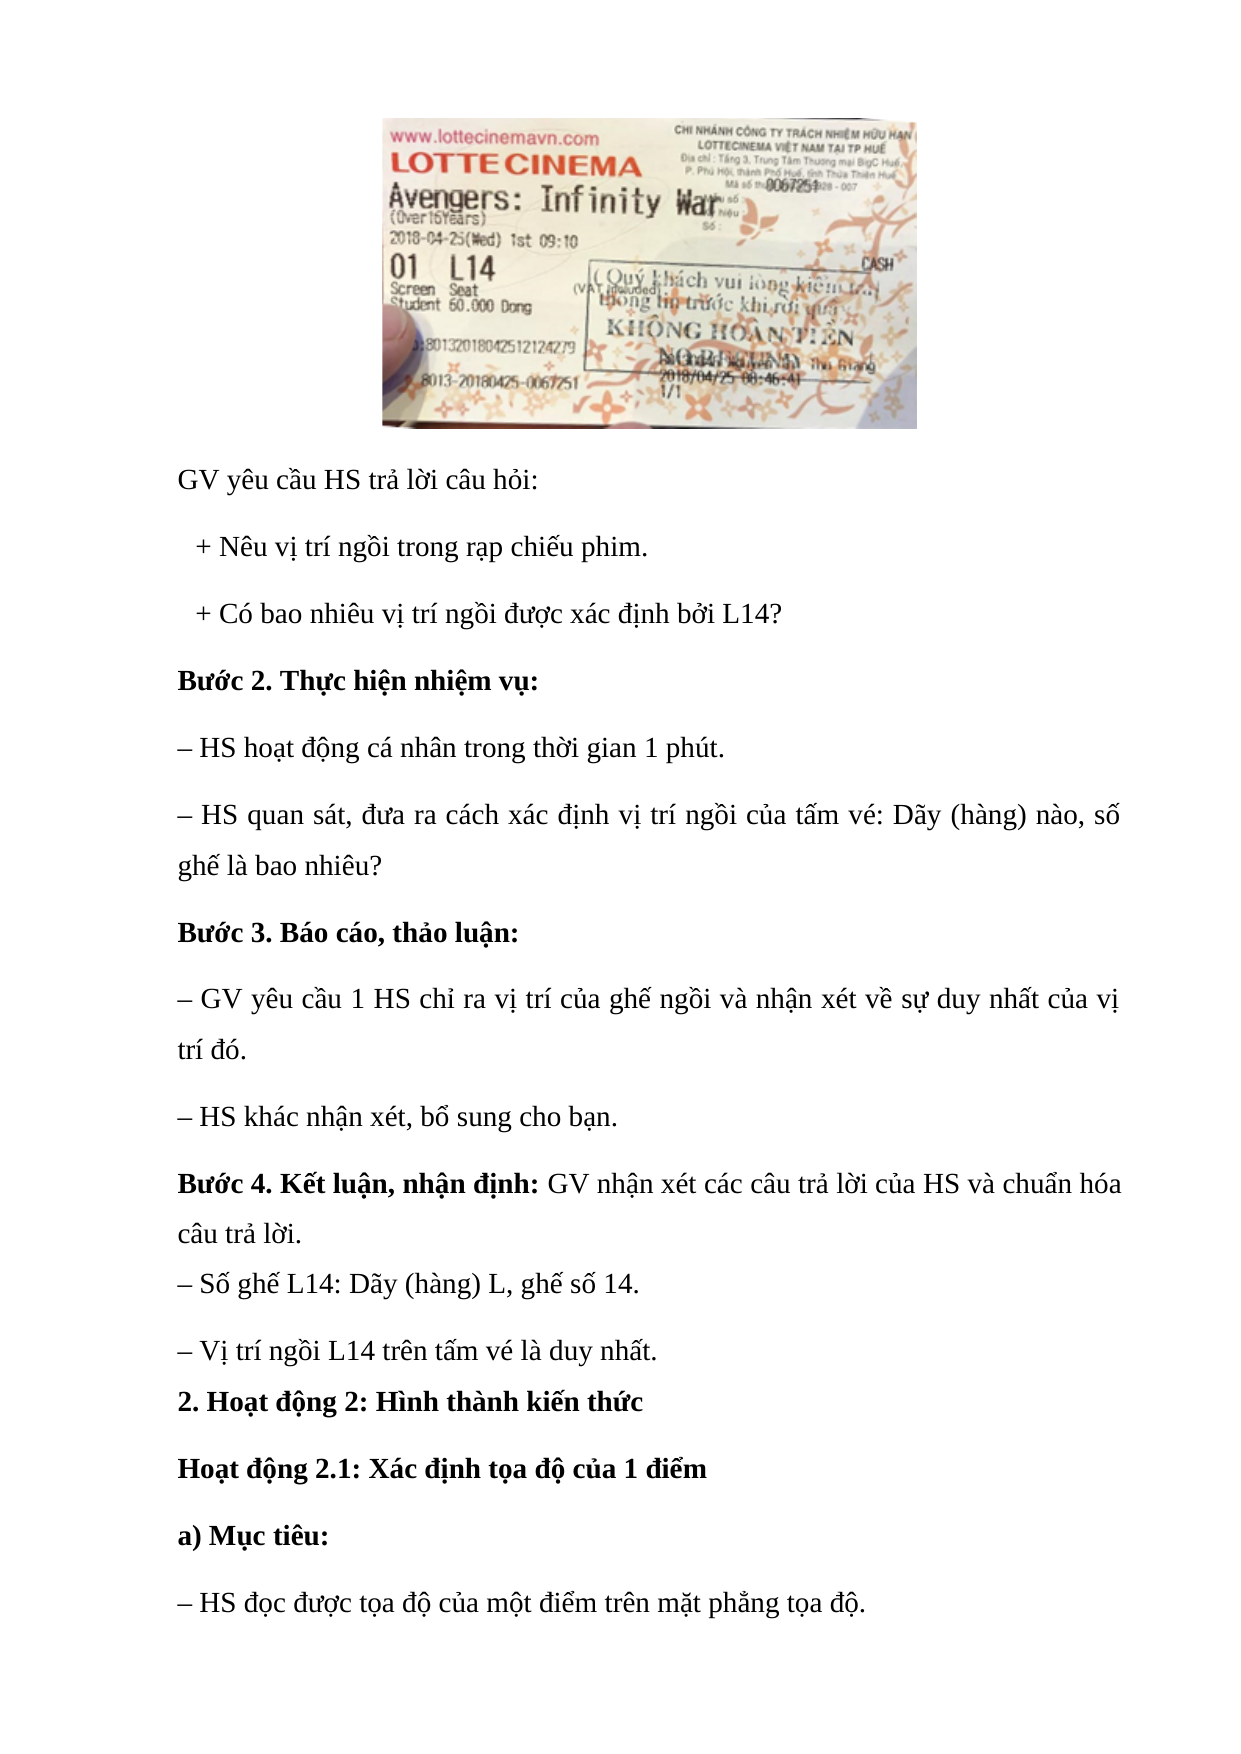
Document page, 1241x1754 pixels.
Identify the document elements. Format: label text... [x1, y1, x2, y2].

text – HS khác nhận xét, bổ sung cho bạn. [177, 1099, 1122, 1132]
text – HS hoạt động cá nhân trong thời gian 1 phút. [177, 730, 1122, 764]
text 2. Hoạt động 2: Hình thành kiến thức [177, 1384, 1122, 1417]
text Hoạt động 2.1: Xác định tọa độ của 1 điểm [177, 1451, 1122, 1484]
picture [382, 118, 917, 429]
text – Vị trí ngồi L14 trên tấm vé là duy nhất. [177, 1333, 1122, 1367]
text Bước 2. Thực hiện nhiệm vụ: [177, 663, 1122, 697]
text Bước 3. Báo cáo, thảo luận: [177, 915, 1122, 948]
text – HS quan sát, đưa ra cách xác định vị trí ngồi của tấm vé: Dãy (hàng) nào, số ghế là bao nhiêu? [177, 797, 1122, 881]
text GV yêu cầu HS trả lời câu hỏi: [177, 462, 1122, 496]
text – GV yêu cầu 1 HS chỉ ra vị trí của ghế ngồi và nhận xét về sự duy nhất của vị trí đó. [177, 982, 1122, 1066]
text a) Mục tiêu: [177, 1518, 1122, 1551]
text – HS đọc được tọa độ của một điểm trên mặt phẳng tọa độ. [177, 1585, 1122, 1618]
text + Nêu vị trí ngồi trong rạp chiếu phim. [195, 529, 1122, 563]
text – Số ghế L14: Dãy (hàng) L, ghế số 14. [177, 1267, 1122, 1300]
text + Có bao nhiêu vị trí ngồi được xác định bởi L14? [195, 596, 1122, 630]
text Bước 4. Kết luận, nhận định: GV nhận xét các câu trả lời của HS và chuẩn hóa câu trả lời. [177, 1166, 1122, 1250]
